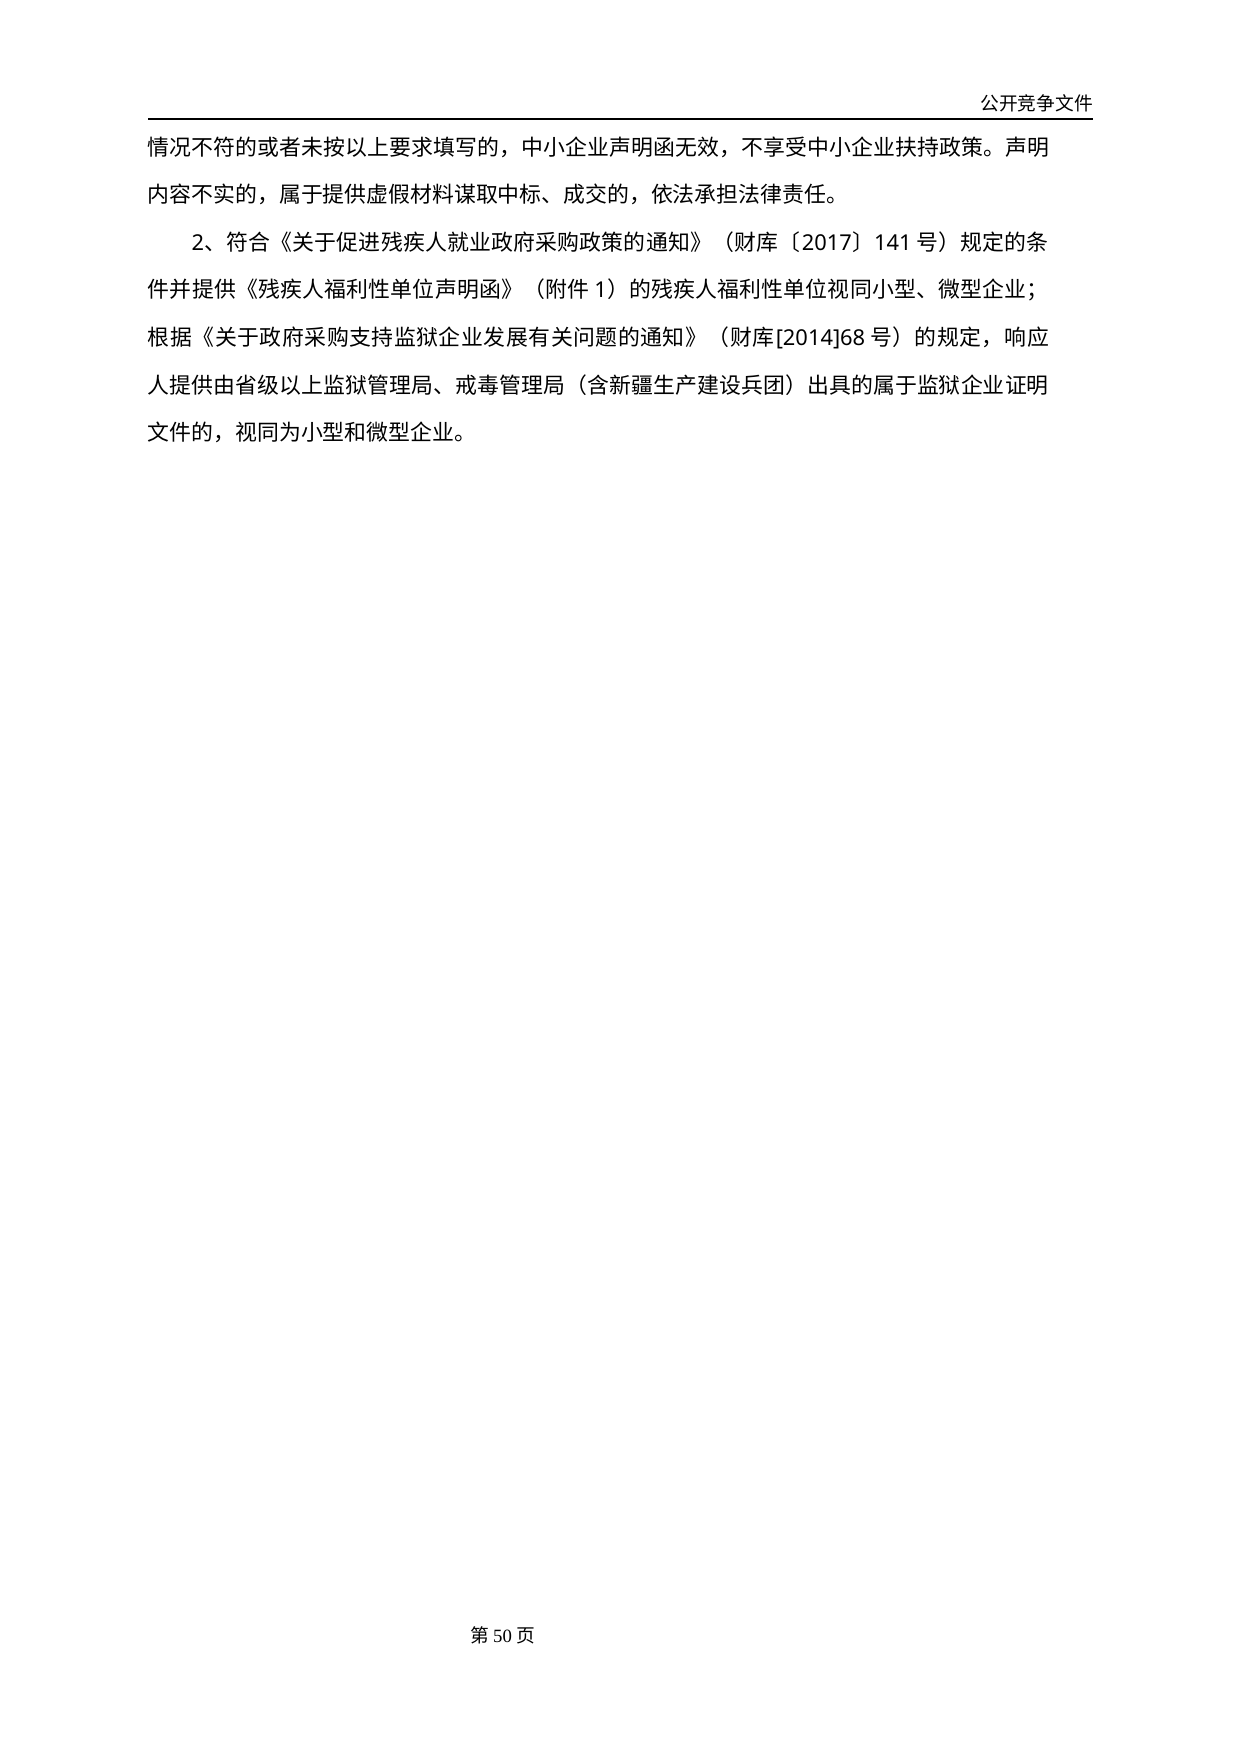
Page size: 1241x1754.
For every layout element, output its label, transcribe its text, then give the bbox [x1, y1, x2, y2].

text 2、符合《关于促进残疾人就业政府采购政策的通知》（财库〔2017〕141号）规定的条件并提供《残疾人福利性单位声明函》（附件1）的残疾人福利性单位视同小型、微型企业；根据《关于政府采购支持监狱企业发展有关问题的通知》（财库[2014]68号）的规定，响应人提供由省级以上监狱管理局、戒毒管理局（含新疆生产建设兵团）出具的属于监狱企业证明文件的，视同为小型和微型企业。 [148, 225, 1049, 447]
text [148, 130, 1049, 209]
